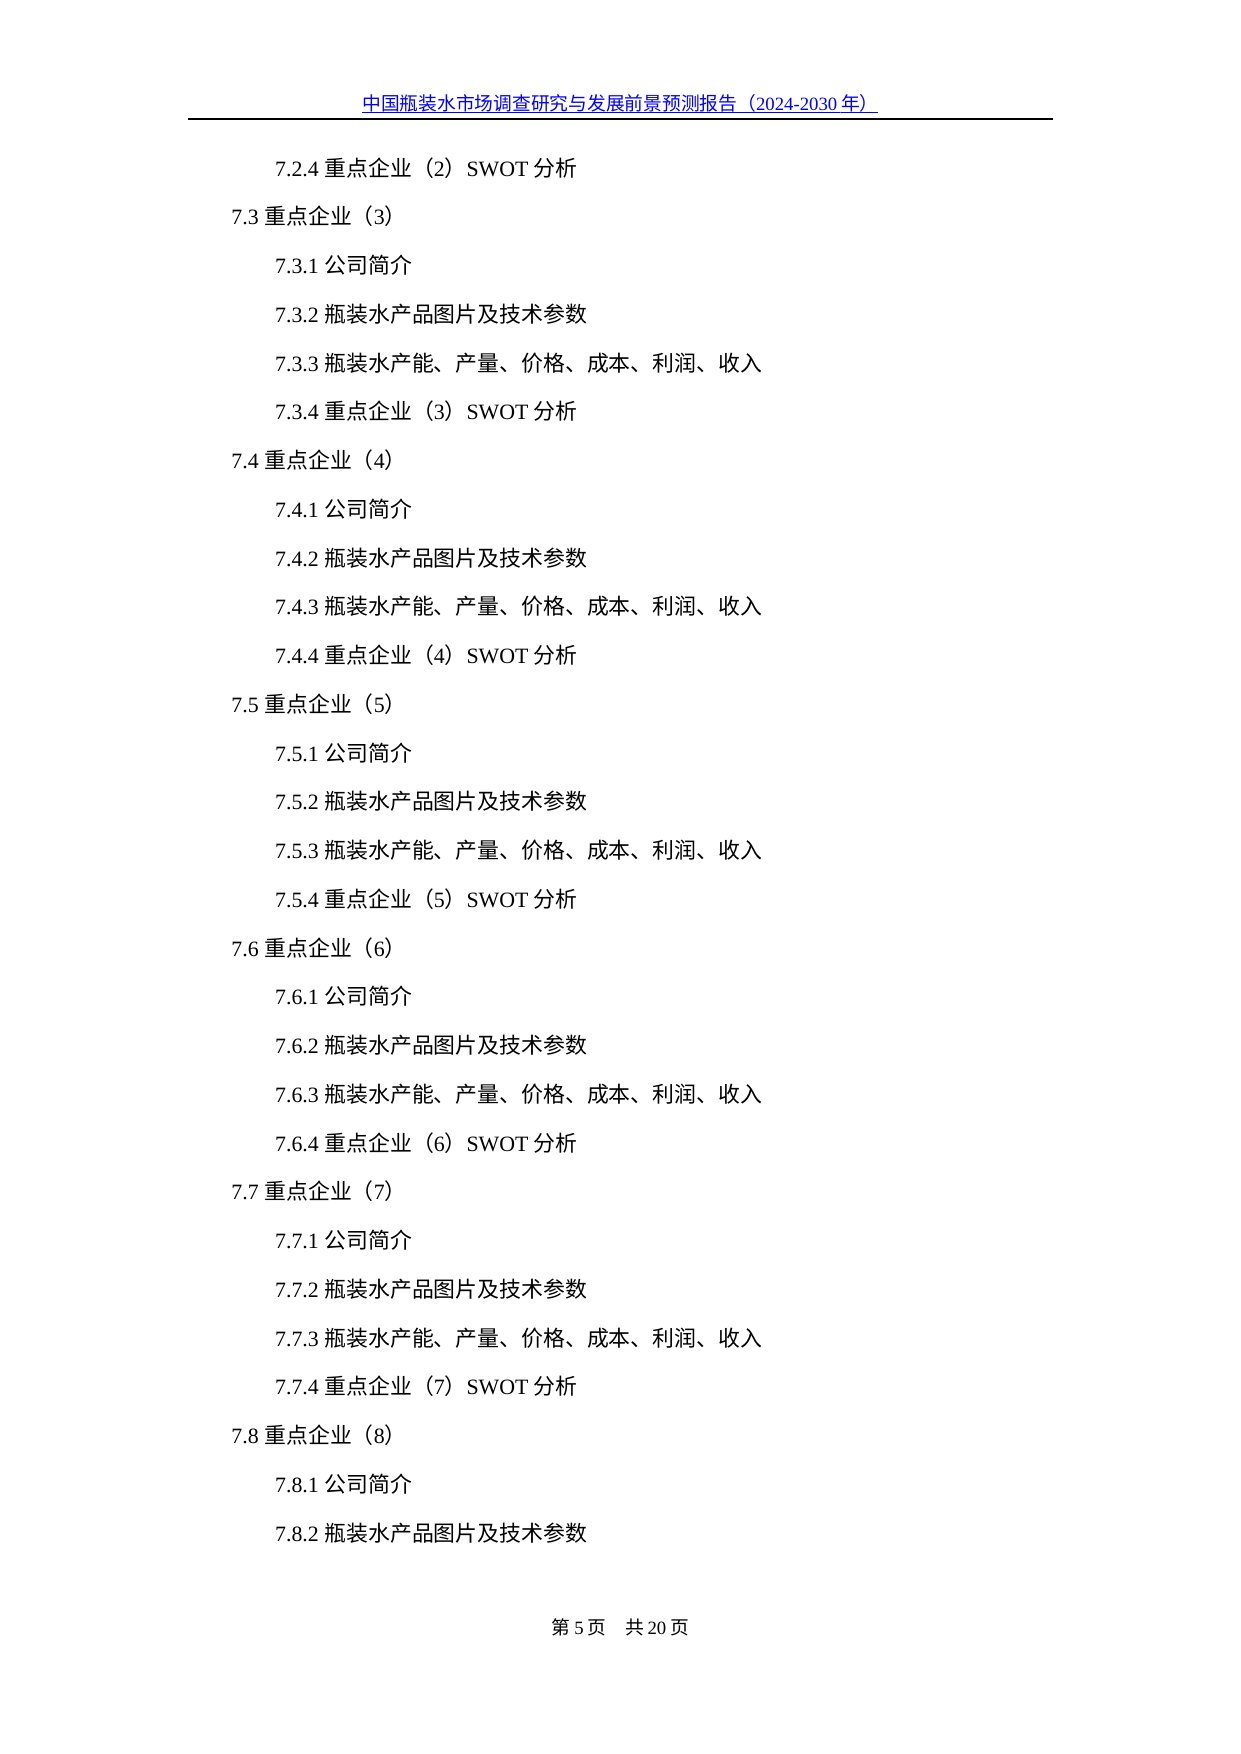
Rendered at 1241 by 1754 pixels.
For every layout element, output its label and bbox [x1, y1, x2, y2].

text [187, 150, 1053, 1548]
